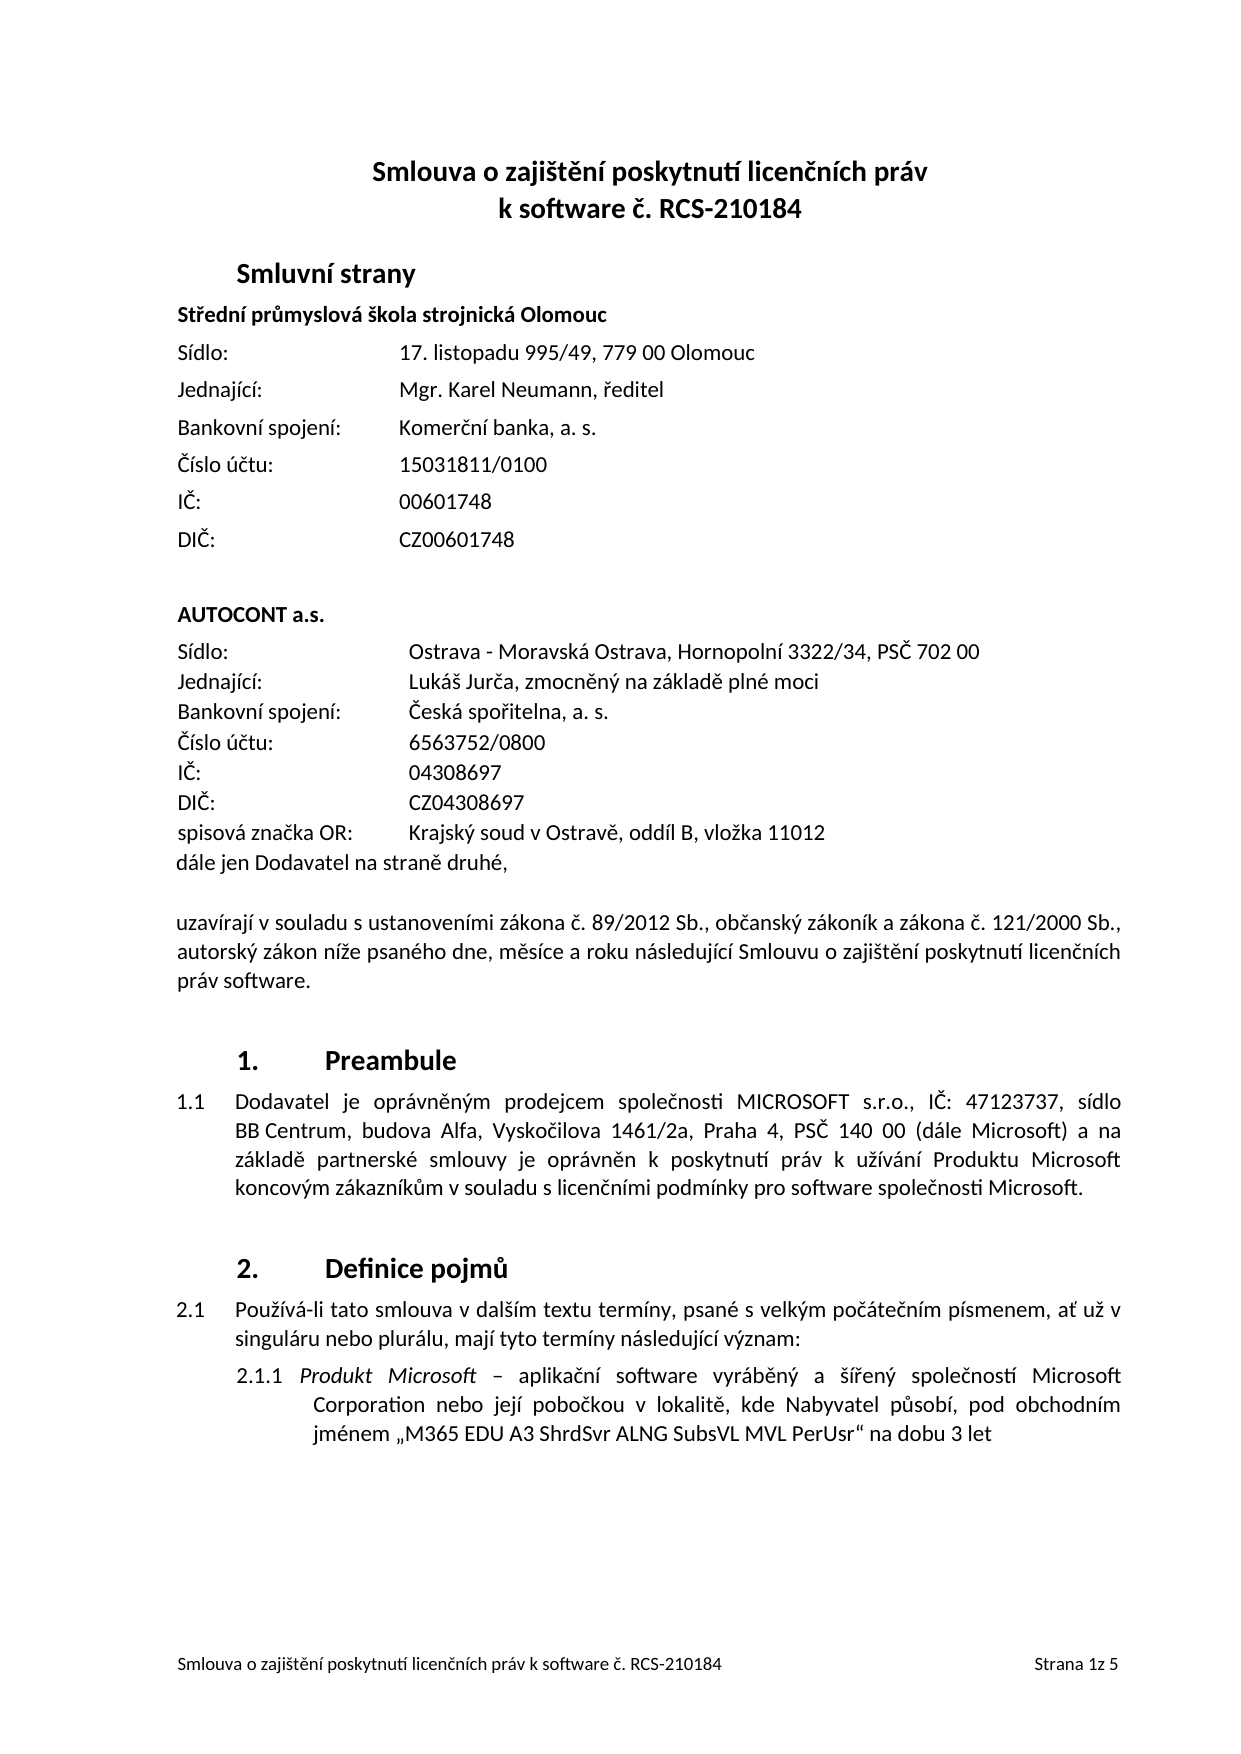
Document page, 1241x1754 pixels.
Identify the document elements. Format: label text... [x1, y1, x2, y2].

table_cell Lukáš Jurča, zmocněný na základě plné moci [396, 668, 1123, 697]
table_cell Komerční banka, a. s. [399, 413, 1123, 450]
table_cell Krajský soud v Ostravě, oddíl B, vložka 11012 [396, 818, 1123, 848]
table_cell Jednající: [177, 375, 399, 413]
table_cell 15031811/0100 [399, 450, 1123, 487]
text AUTOCONT a.s. [177, 600, 1123, 628]
table_cell DIČ: [177, 525, 399, 562]
table_cell Jednající: [177, 668, 396, 697]
table_header Střední průmyslová škola strojnická Olomouc [177, 301, 1123, 338]
text Smlouva o zajištění poskytnutí licenčních práv [177, 153, 1123, 189]
table_cell Bankovní spojení: [177, 413, 399, 450]
text uzavírají v souladu s ustanoveními zákona č. 89/2012 Sb., občanský zákoník a zákona č. 121/2000 Sb., autorský zákon níže psaného dne, měsíce a roku následující Smlouvu o zajištění poskytnutí licenčních práv software. [176, 908, 1123, 994]
table_cell Sídlo: [177, 338, 399, 375]
table_cell Česká spořitelna, a. s. [396, 698, 1123, 728]
table_cell 04308697 [396, 758, 1123, 788]
table_cell spisová značka OR: [177, 818, 396, 848]
table_header Sídlo: [177, 637, 396, 667]
table_cell 17. listopadu 995/49, 779 00 Olomouc [399, 338, 1123, 375]
subtitle 2. Definice pojmů [236, 1250, 1123, 1285]
table_cell Číslo účtu: [177, 728, 396, 758]
table_header Ostrava - Moravská Ostrava, Hornopolní 3322/34, PSČ 702 00 [396, 637, 1123, 667]
subtitle 1. Preambule [236, 1042, 1123, 1077]
table_cell CZ00601748 [399, 525, 1123, 562]
table_cell DIČ: [177, 788, 396, 818]
table_cell Číslo účtu: [177, 450, 399, 487]
table_cell IČ: [177, 758, 396, 788]
text dále jen Dodavatel na straně druhé, [176, 848, 1123, 876]
text k software č. RCS-210184 [177, 190, 1123, 226]
text 2.1.1 Produkt Microsoft – aplikační software vyráběný a šířený společností Microsoft Corporation nebo její pobočkou v lokalitě, kde Nabyvatel působí, pod obchodním jménem „M365 EDU A3 ShrdSvr ALNG SubsVL MVL PerUsr“ na dobu 3 let [236, 1361, 1123, 1447]
text 2.1 Používá-li tato smlouva v dalším textu termíny, psané s velkým počátečním písmenem, ať už v singuláru nebo plurálu, mají tyto termíny následující význam: [176, 1295, 1123, 1352]
text 1.1 Dodavatel je oprávněným prodejcem společnosti MICROSOFT s.r.o., IČ: 47123737, sídlo BB Centrum, budova Alfa, Vyskočilova 1461/2a, Praha 4, PSČ 140 00 (dále Microsoft) a na základě partnerské smlouvy je oprávněn k poskytnutí práv k užívání Produktu Microsoft koncovým zákazníkům v souladu s licenčními podmínky pro software společnosti Microsoft. [176, 1087, 1123, 1202]
table_cell Mgr. Karel Neumann, ředitel [399, 375, 1123, 413]
table_cell CZ04308697 [396, 788, 1123, 818]
table_cell Bankovní spojení: [177, 698, 396, 728]
table_cell 00601748 [399, 488, 1123, 525]
subtitle Smluvní strany [236, 255, 1123, 291]
table_cell IČ: [177, 488, 399, 525]
table_cell 6563752/0800 [396, 728, 1123, 758]
